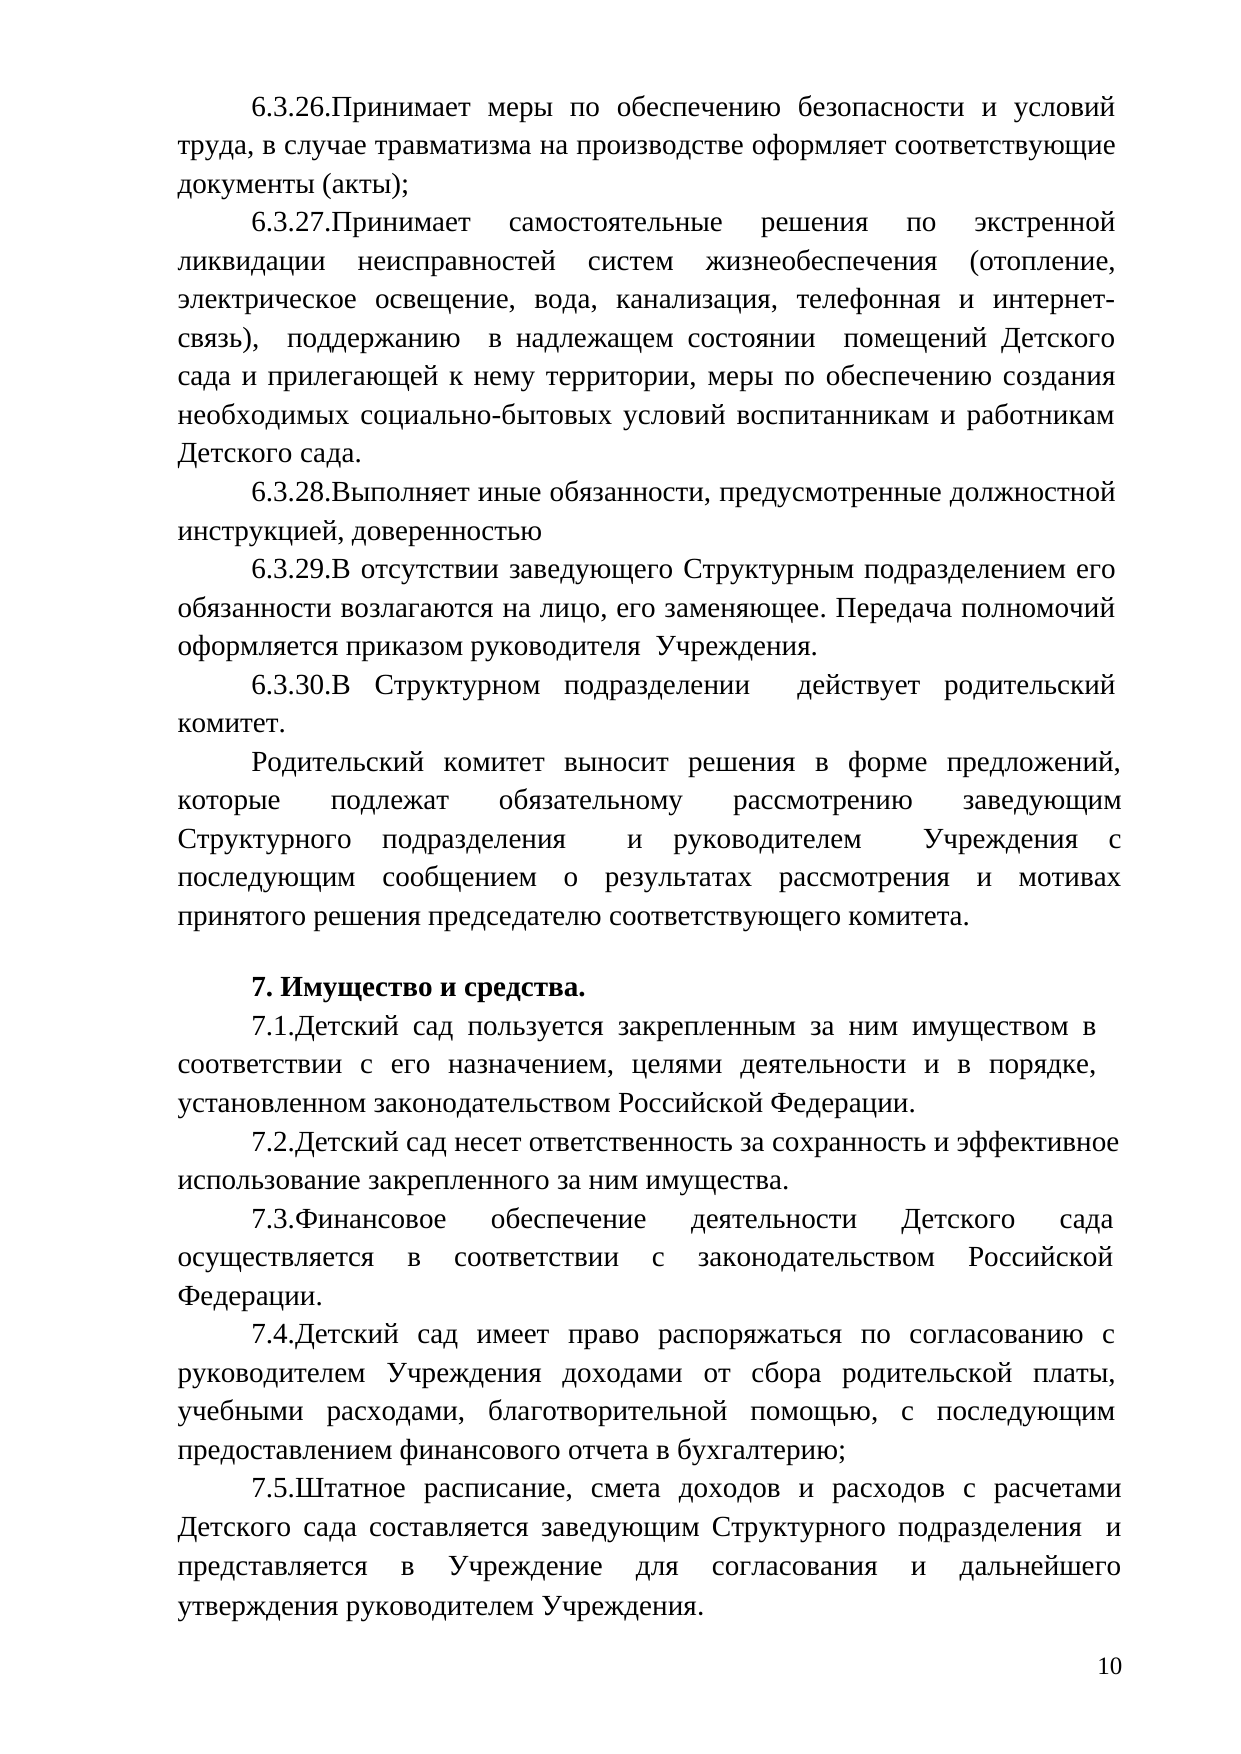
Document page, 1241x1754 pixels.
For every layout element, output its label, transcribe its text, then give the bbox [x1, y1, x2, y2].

text 7.2.Детский сад несет ответственность за сохранность и эффективное использование закрепленного за ним имущества. [177, 1124, 1120, 1196]
text 6.3.26.Принимает меры по обеспечению безопасности и условий труда, в случае травматизма на производстве оформляет соответствующие документы (акты); [177, 89, 1116, 199]
text 6.3.29.В отсутствии заведующего Структурным подразделением его обязанности возлагаются на лицо, его заменяющее. Передача полномочий оформляется приказом руководителя Учреждения. [177, 551, 1116, 662]
text 7.5.Штатное расписание, смета доходов и расходов с расчетами Детского сада составляется заведующим Структурного подразделения и представляется в Учреждение для согласования и дальнейшего утверждения руководителем Учреждения. [177, 1471, 1122, 1622]
text 7. Имущество и средства. [177, 969, 1122, 1003]
text 7.4.Детский сад имеет право распоряжаться по согласованию с руководителем Учреждения доходами от сбора родительской платы, учебными расходами, благотворительной помощью, с последующим предоставлением финансового отчета в бухгалтерию; [177, 1316, 1116, 1466]
text Родительский комитет выносит решения в форме предложений, которые подлежат обязательному рассмотрению заведующим Структурного подразделения и руководителем Учреждения с последующим сообщением о результатах рассмотрения и мотивах принятого решения председателю соответствующего комитета. [177, 744, 1122, 932]
text 7.3.Финансовое обеспечение деятельности Детского сада осуществляется в соответствии с законодательством Российской Федерации. [177, 1201, 1114, 1311]
text 6.3.30.В Структурном подразделении действует родительский комитет. [177, 667, 1116, 739]
text 6.3.28.Выполняет иные обязанности, предусмотренные должностной инструкцией, доверенностью [177, 474, 1116, 546]
text 6.3.27.Принимает самостоятельные решения по экстренной ликвидации неисправностей систем жизнеобеспечения (отопление, электрическое освещение, вода, канализация, телефонная и интернет-связь), поддержанию в надлежащем состоянии помещений Детского сада и прилегающей к нему территории, меры по обеспечению создания необходимых социально-бытовых условий воспитанникам и работникам Детского сада. [177, 204, 1116, 469]
text 7.1.Детский сад пользуется закрепленным за ним имуществом в соответствии с его назначением, целями деятельности и в порядке, установленном законодательством Российской Федерации. [177, 1008, 1097, 1119]
